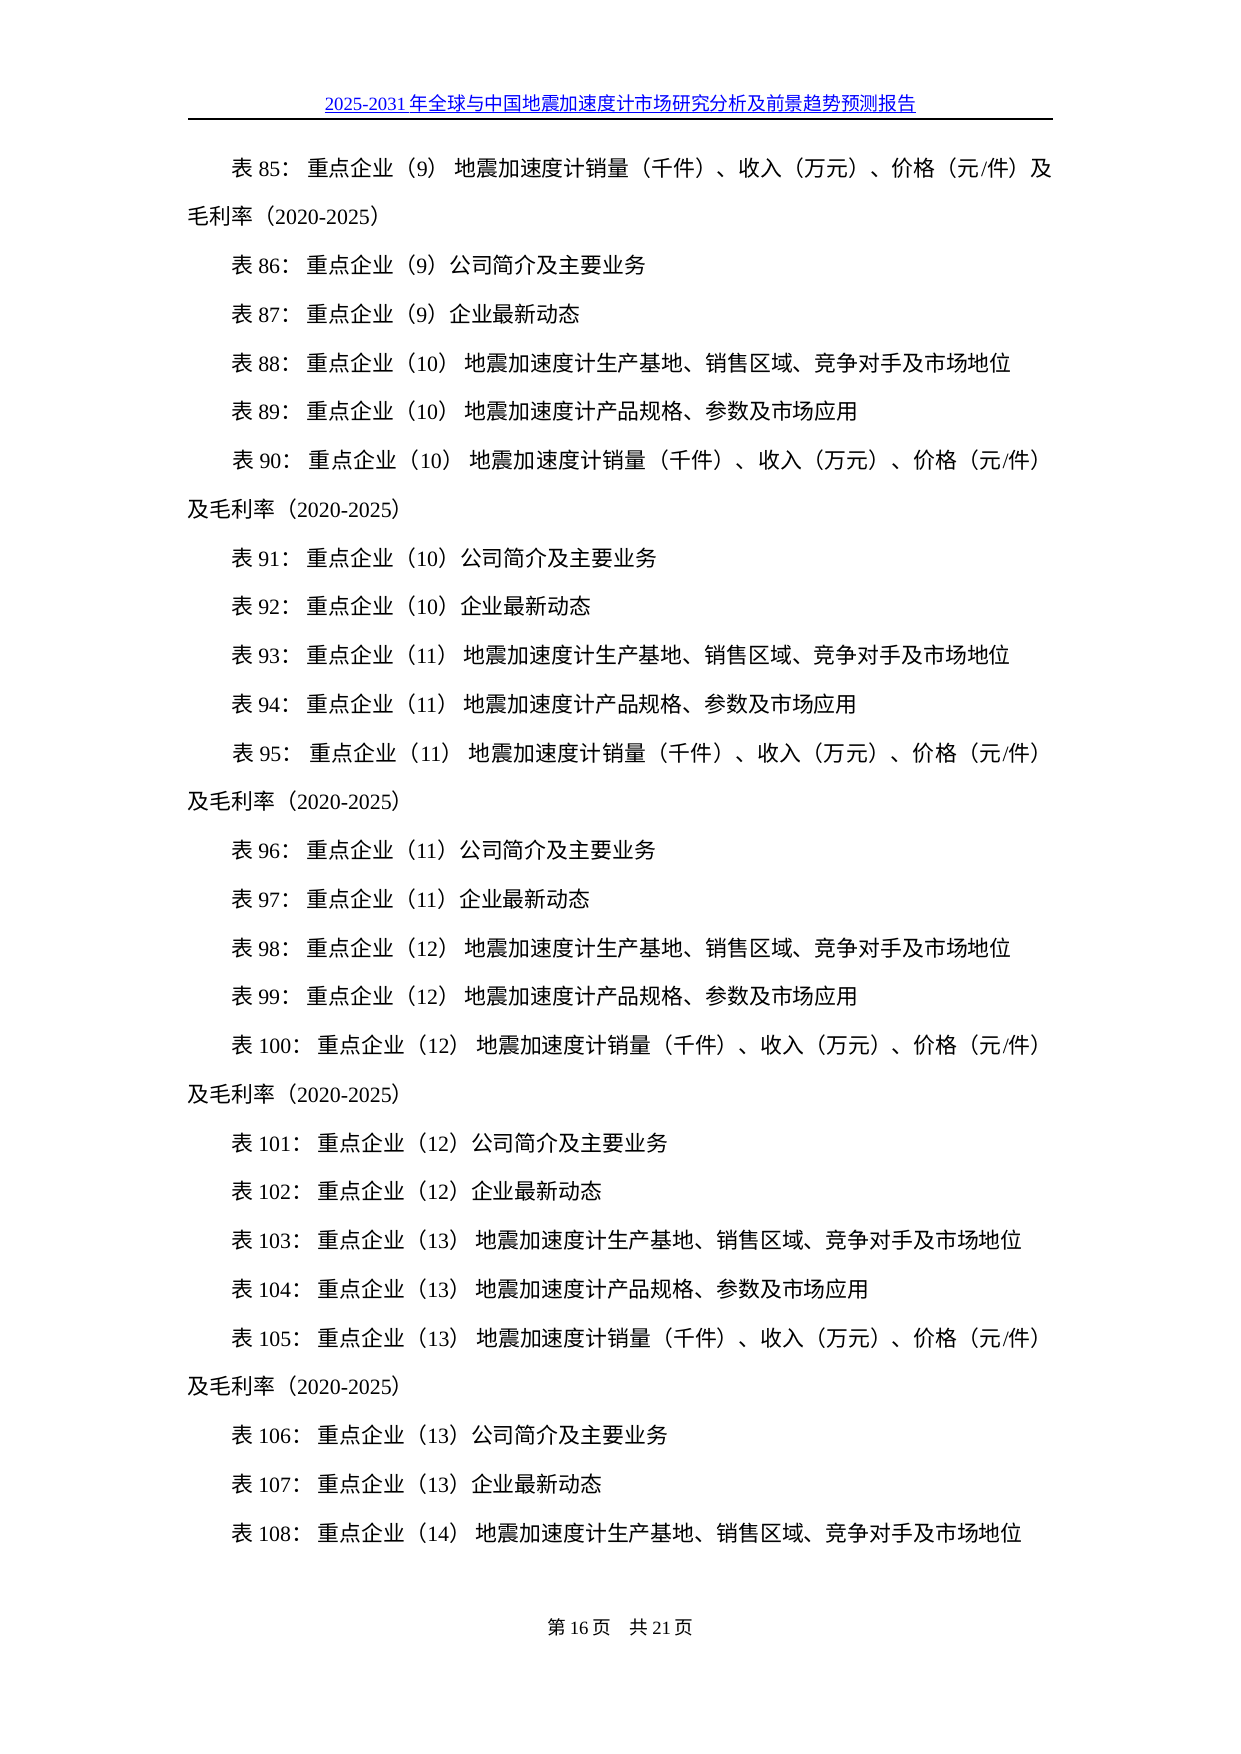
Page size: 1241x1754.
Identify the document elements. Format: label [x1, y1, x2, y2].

text [187, 150, 1053, 1548]
